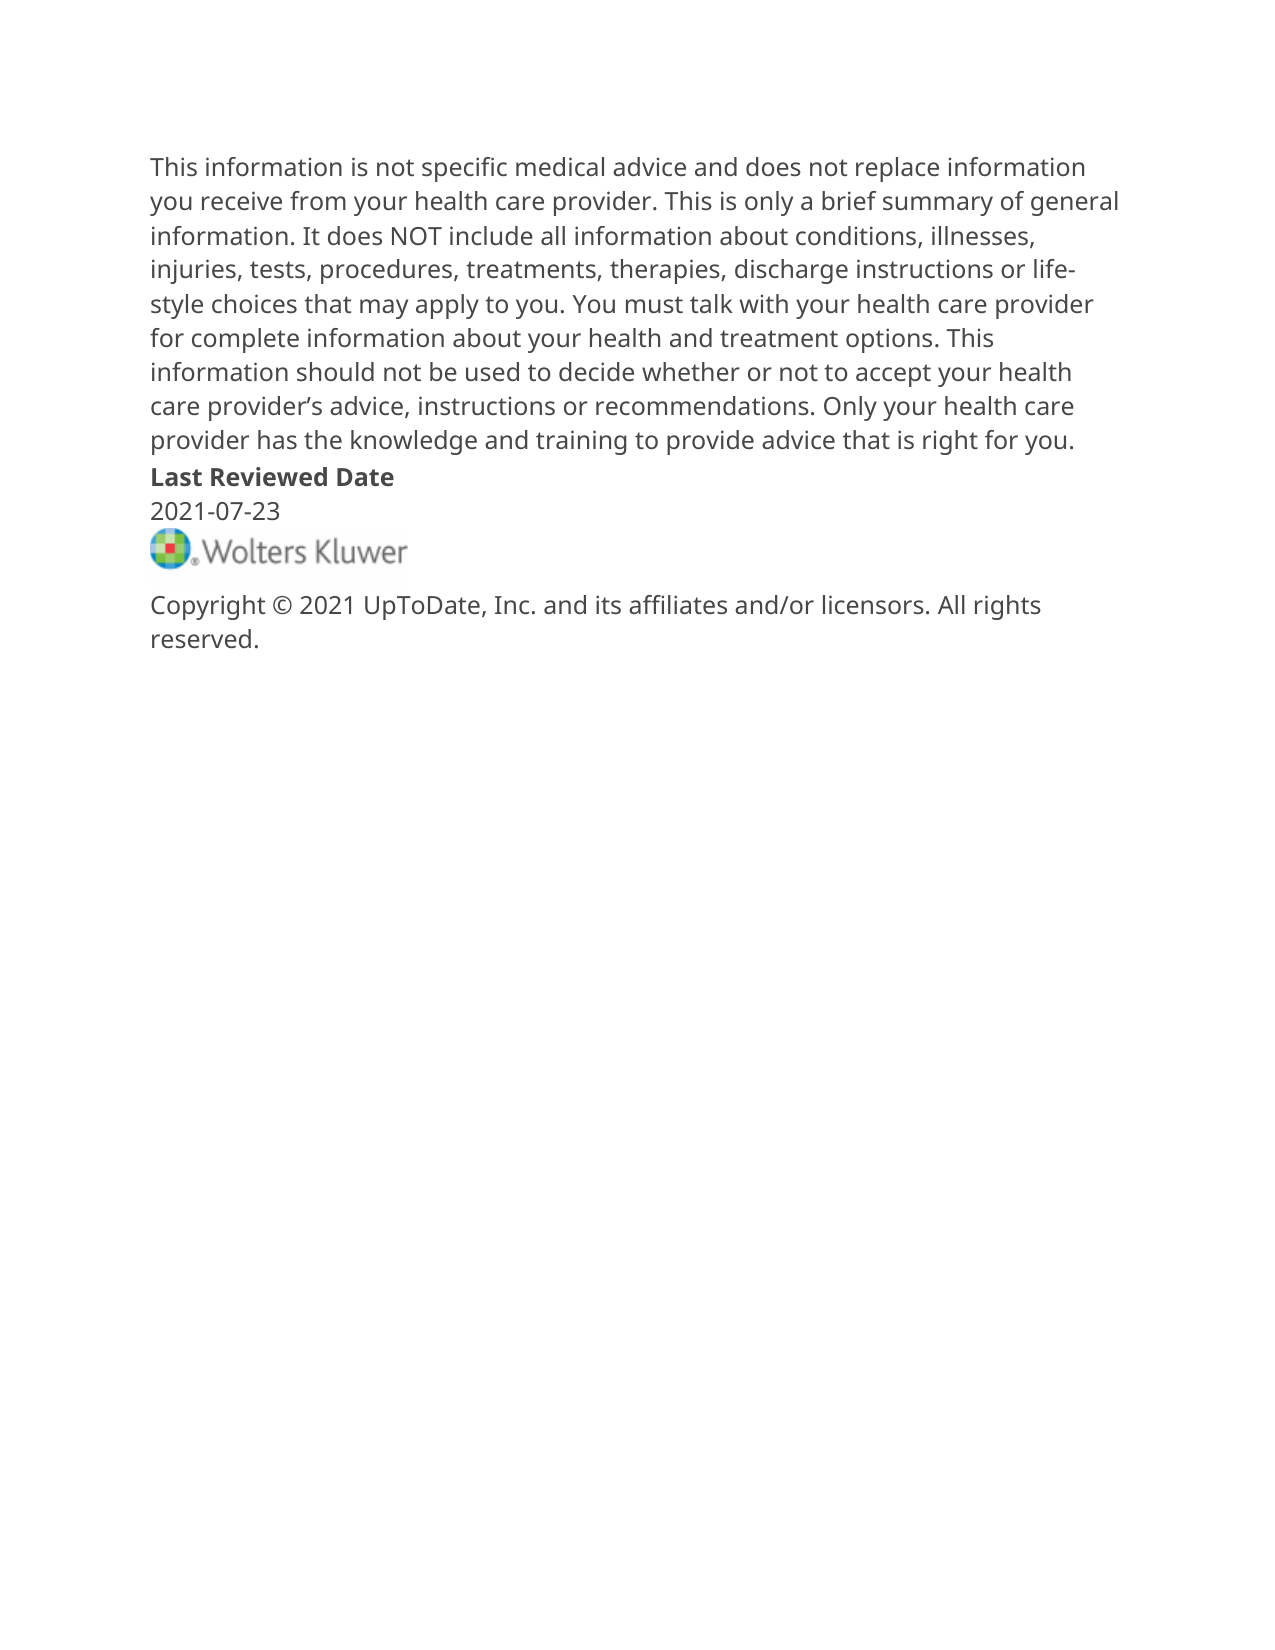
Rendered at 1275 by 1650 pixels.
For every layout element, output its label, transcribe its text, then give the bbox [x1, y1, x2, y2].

text 2021-07-23 [150, 494, 1125, 528]
text This information is not specific medical advice and does not replace information you receive from your health care provider. This is only a brief summary of general information. It does NOT include all information about conditions, illnesses, injuries, tests, procedures, treatments, therapies, discharge instructions or life-style choices that may apply to you. You must talk with your health care provider for complete information about your health and treatment options. This information should not be used to decide whether or not to accept your health care provider’s advice, instructions or recommendations. Only your health care provider has the knowledge and training to provide advice that is right for you. [150, 150, 1125, 457]
picture [150, 528, 408, 588]
text Last Reviewed Date [150, 457, 1125, 494]
text Copyright © 2021 UpToDate, Inc. and its affiliates and/or licensors. All rights reserved. [150, 587, 1125, 656]
